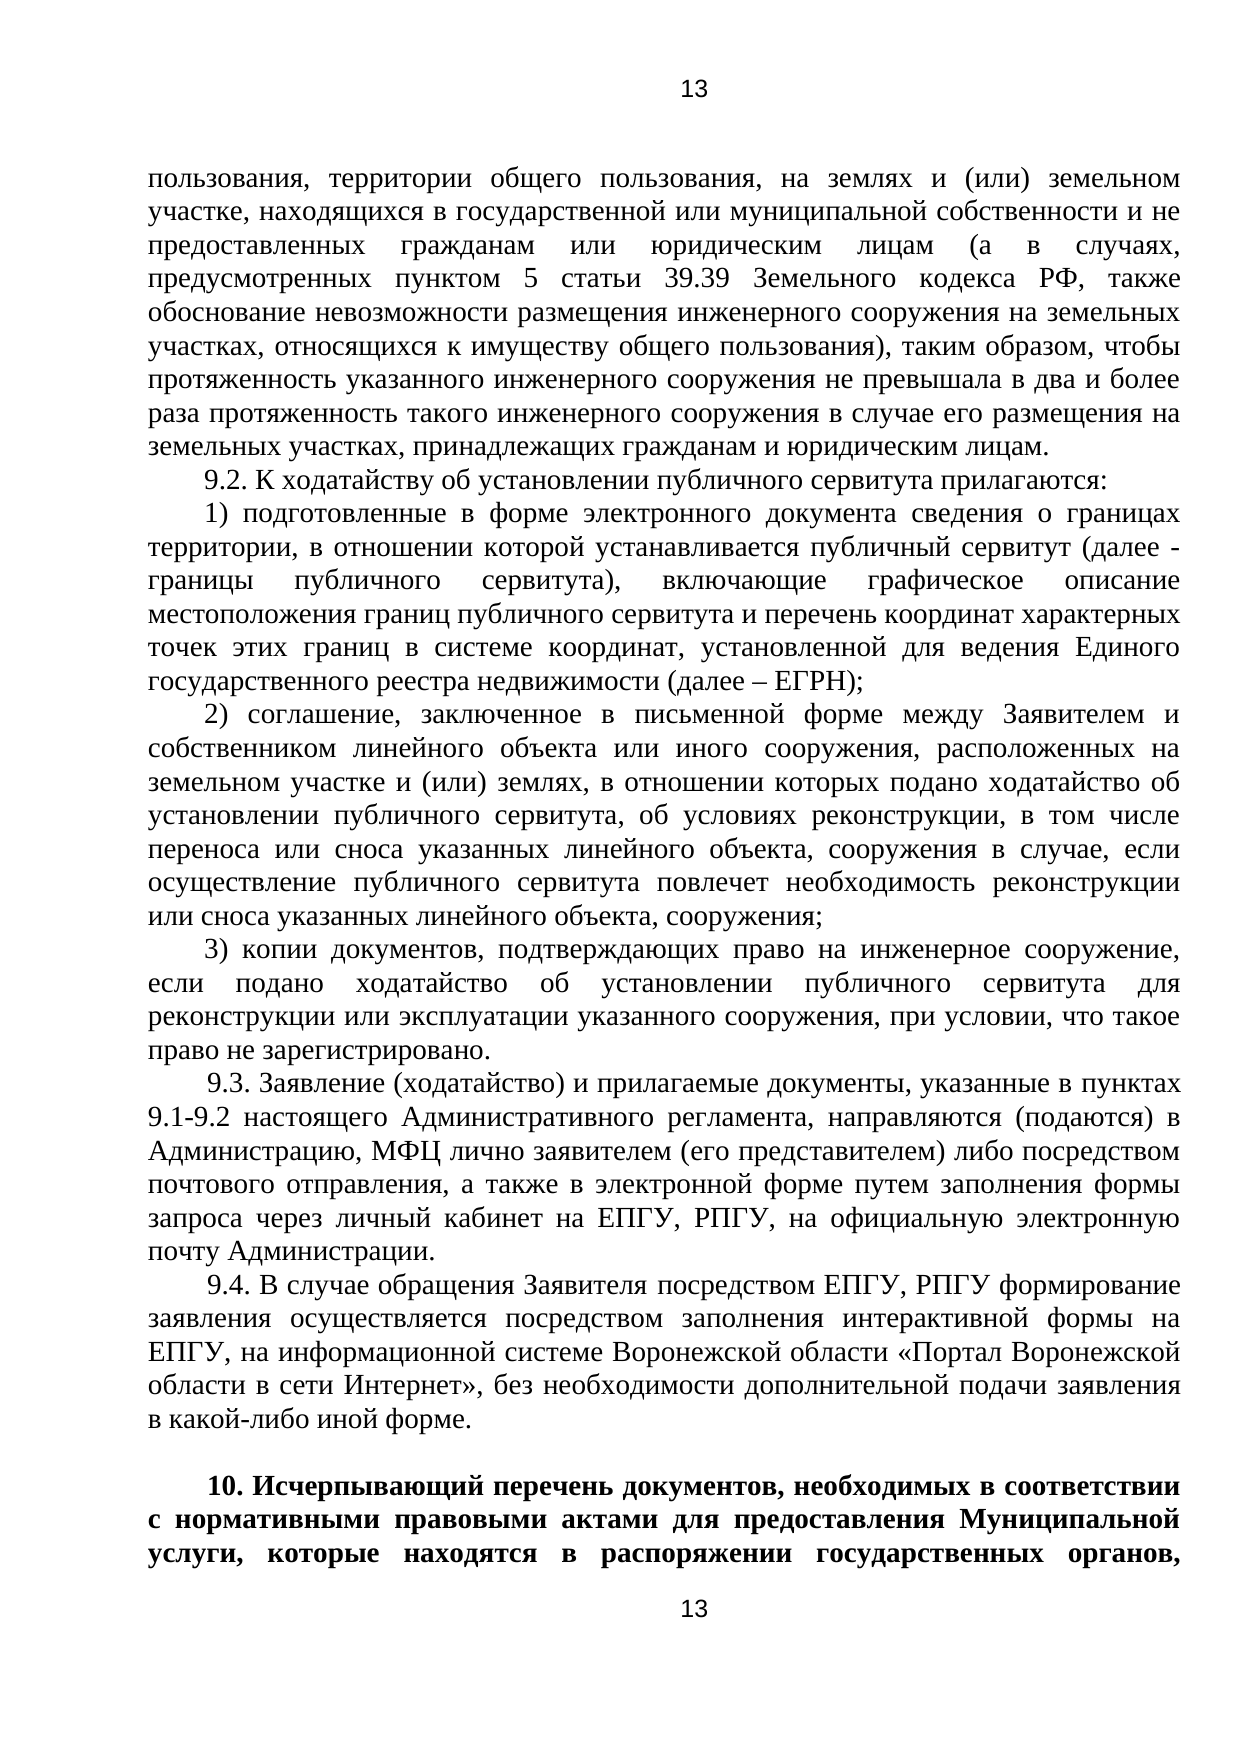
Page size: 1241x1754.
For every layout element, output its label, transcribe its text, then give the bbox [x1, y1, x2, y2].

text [148, 160, 1181, 462]
text 1) подготовленные в форме электронного документа сведения о границах территории, в отношении которой устанавливается публичный сервитут (далее - границы публичного сервитута), включающие графическое описание местоположения границ публичного сервитута и перечень координат характерных точек этих границ в системе координат, установленной для ведения Единого государственного реестра недвижимости (далее – ЕГРН); [148, 495, 1181, 697]
text 2) соглашение, заключенное в письменной форме между Заявителем и собственником линейного объекта или иного сооружения, расположенных на земельном участке и (или) землях, в отношении которых подано ходатайство об установлении публичного сервитута, об условиях реконструкции, в том числе переноса или сноса указанных линейного объекта, сооружения в случае, если осуществление публичного сервитута повлечет необходимость реконструкции или сноса указанных линейного объекта, сооружения; [148, 697, 1181, 931]
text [148, 1468, 1181, 1569]
text 9.3. Заявление (ходатайство) и прилагаемые документы, указанные в пунктах 9.1-9.2 настоящего Административного регламента, направляются (подаются) в Администрацию, МФЦ лично заявителем (его представителем) либо посредством почтового отправления, а также в электронной форме путем заполнения формы запроса через личный кабинет на ЕПГУ, РПГУ, на официальную электронную почту Администрации. [148, 1066, 1181, 1267]
text 9.4. В случае обращения Заявителя посредством ЕПГУ, РПГУ формирование заявления осуществляется посредством заполнения интерактивной формы на ЕПГУ, на информационной системе Воронежской области «Портал Воронежской области в сети Интернет», без необходимости дополнительной подачи заявления в какой-либо иной форме. [148, 1267, 1181, 1434]
text 3) копии документов, подтверждающих право на инженерное сооружение, если подано ходатайство об установлении публичного сервитута для реконструкции или эксплуатации указанного сооружения, при условии, что такое право не зарегистрировано. [148, 931, 1181, 1066]
text 9.2. К ходатайству об установлении публичного сервитута прилагаются: [148, 462, 1181, 495]
